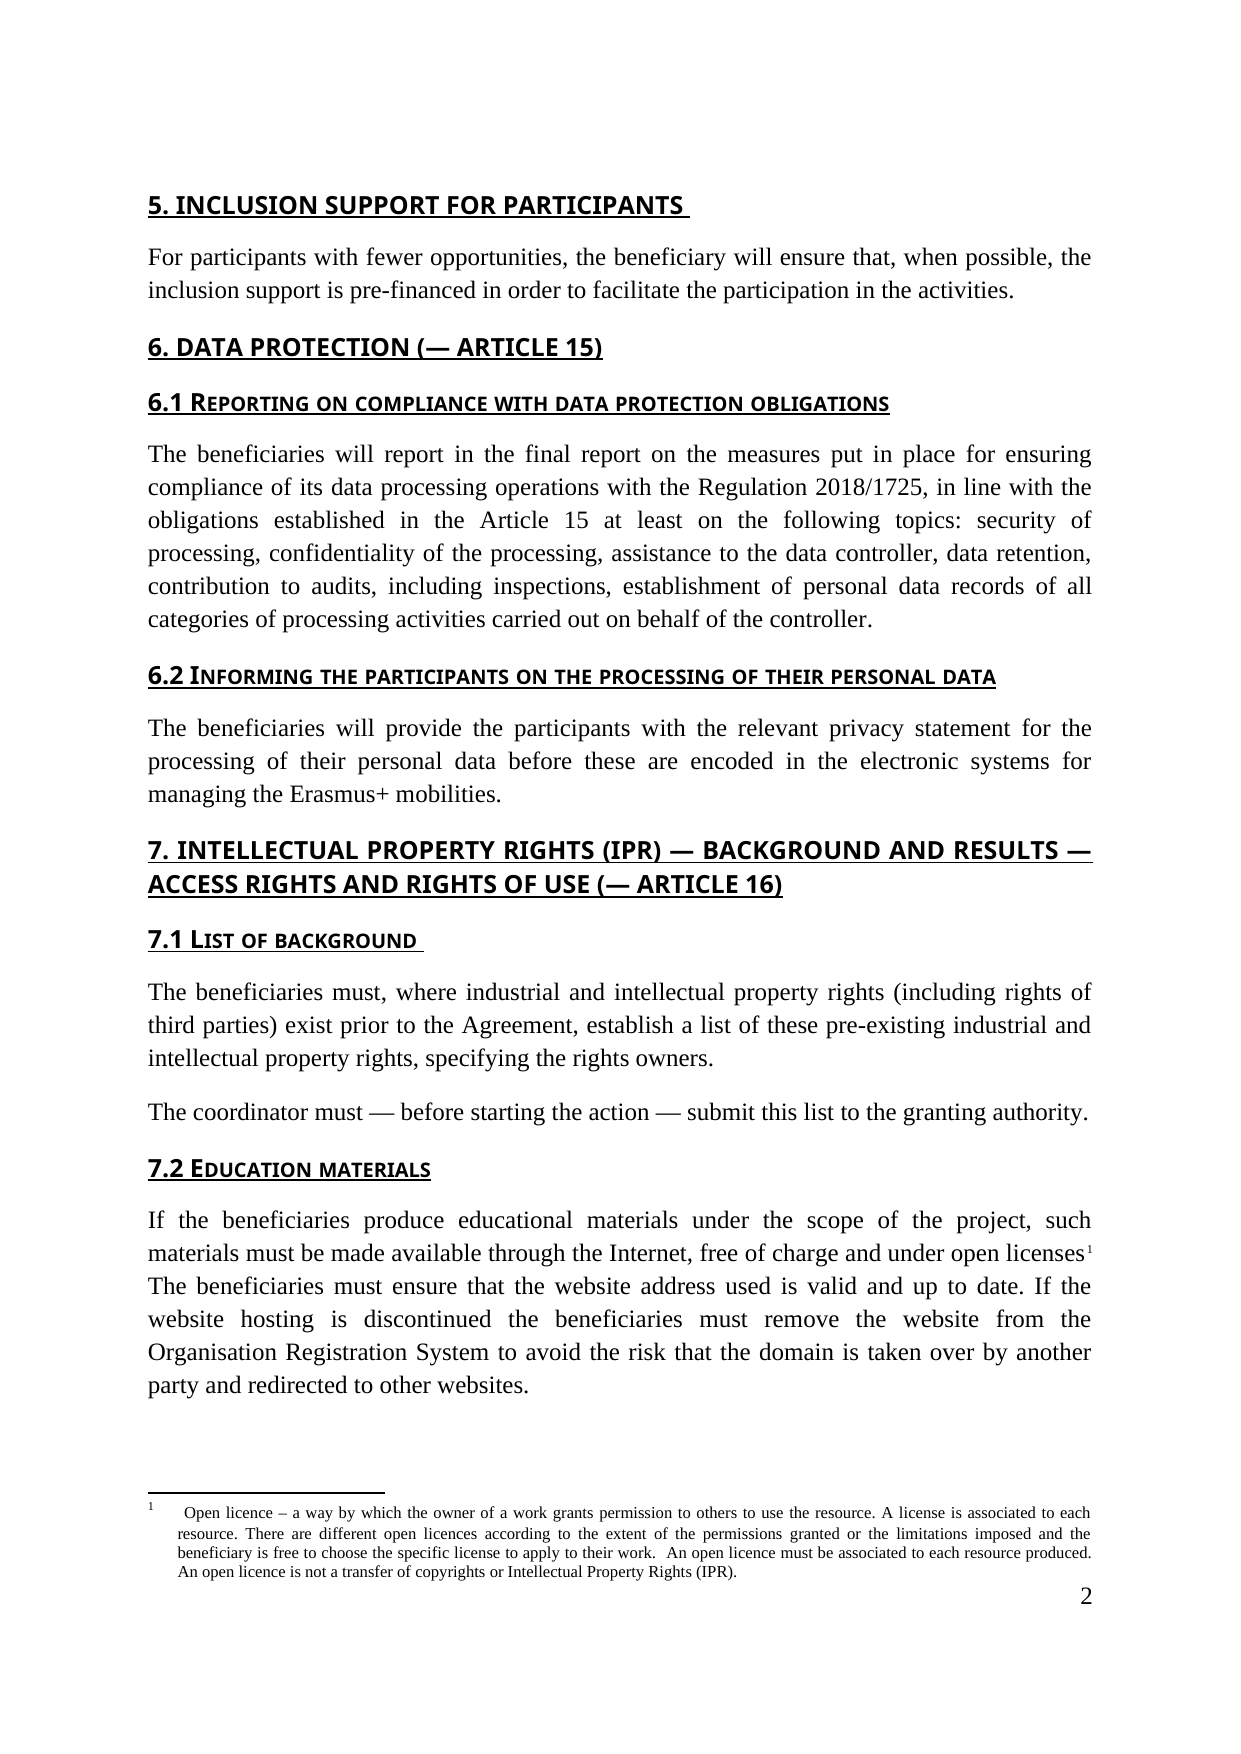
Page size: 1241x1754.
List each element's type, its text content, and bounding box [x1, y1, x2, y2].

text The beneficiaries will provide the participants with the relevant privacy statement for the processing of their personal data before these are encoded in the electronic systems for managing the Erasmus+ mobilities. [148, 713, 1093, 808]
subtitle 7. Intellectual property rights (IPR) — Background and results — Access rights and rights of use (— Article 16) [148, 863, 1093, 901]
text The coordinator must — before starting the action — submit this list to the granting authority. [148, 1097, 1093, 1125]
text The beneficiaries will report in the final report on the measures put in place for ensuring compliance of its data processing operations with the Regulation 2018/1725, in line with the obligations established in the Article 15 at least on the following topics: security of processing, confidentiality of the processing, assistance to the data controller, data retention, contribution to audits, including inspections, establishment of personal data records of all categories of processing activities carried out on behalf of the controller. [148, 439, 1093, 633]
subtitle 7. Intellectual property rights (IPR) — Background and results — Access rights and rights of use (— Article 16) [148, 833, 1093, 862]
text The beneficiaries must, where industrial and intellectual property rights (including rights of third parties) exist prior to the Agreement, establish a list of these pre-existing industrial and intellectual property rights, specifying the rights owners. [148, 977, 1093, 1071]
subtitle 7.2 Education materials [148, 1150, 1093, 1184]
text If the beneficiaries produce educational materials under the scope of the project, such materials must be made available through the Internet, free of charge and under open licenses The beneficiaries must ensure that the website address used is valid and up to date. If the website hosting is discontinued the beneficiaries must remove the website from the Organisation Registration System to avoid the risk that the domain is taken over by another party and redirected to other websites. [148, 1205, 1093, 1399]
subtitle 7.1 List of background [148, 922, 1093, 956]
text For participants with fewer opportunities, the beneficiary will ensure that, when possible, the inclusion support is pre-financed in order to facilitate the participation in the activities. [148, 242, 1093, 304]
subtitle 6. Data protection (— Article 15) [148, 329, 1093, 363]
subtitle 5. Inclusion support for participants [148, 187, 1093, 222]
subtitle 6.2 Informing the participants on the processing of their personal data [148, 658, 1093, 692]
subtitle 6.1 Reporting on compliance with data protection obligations [148, 384, 1093, 418]
